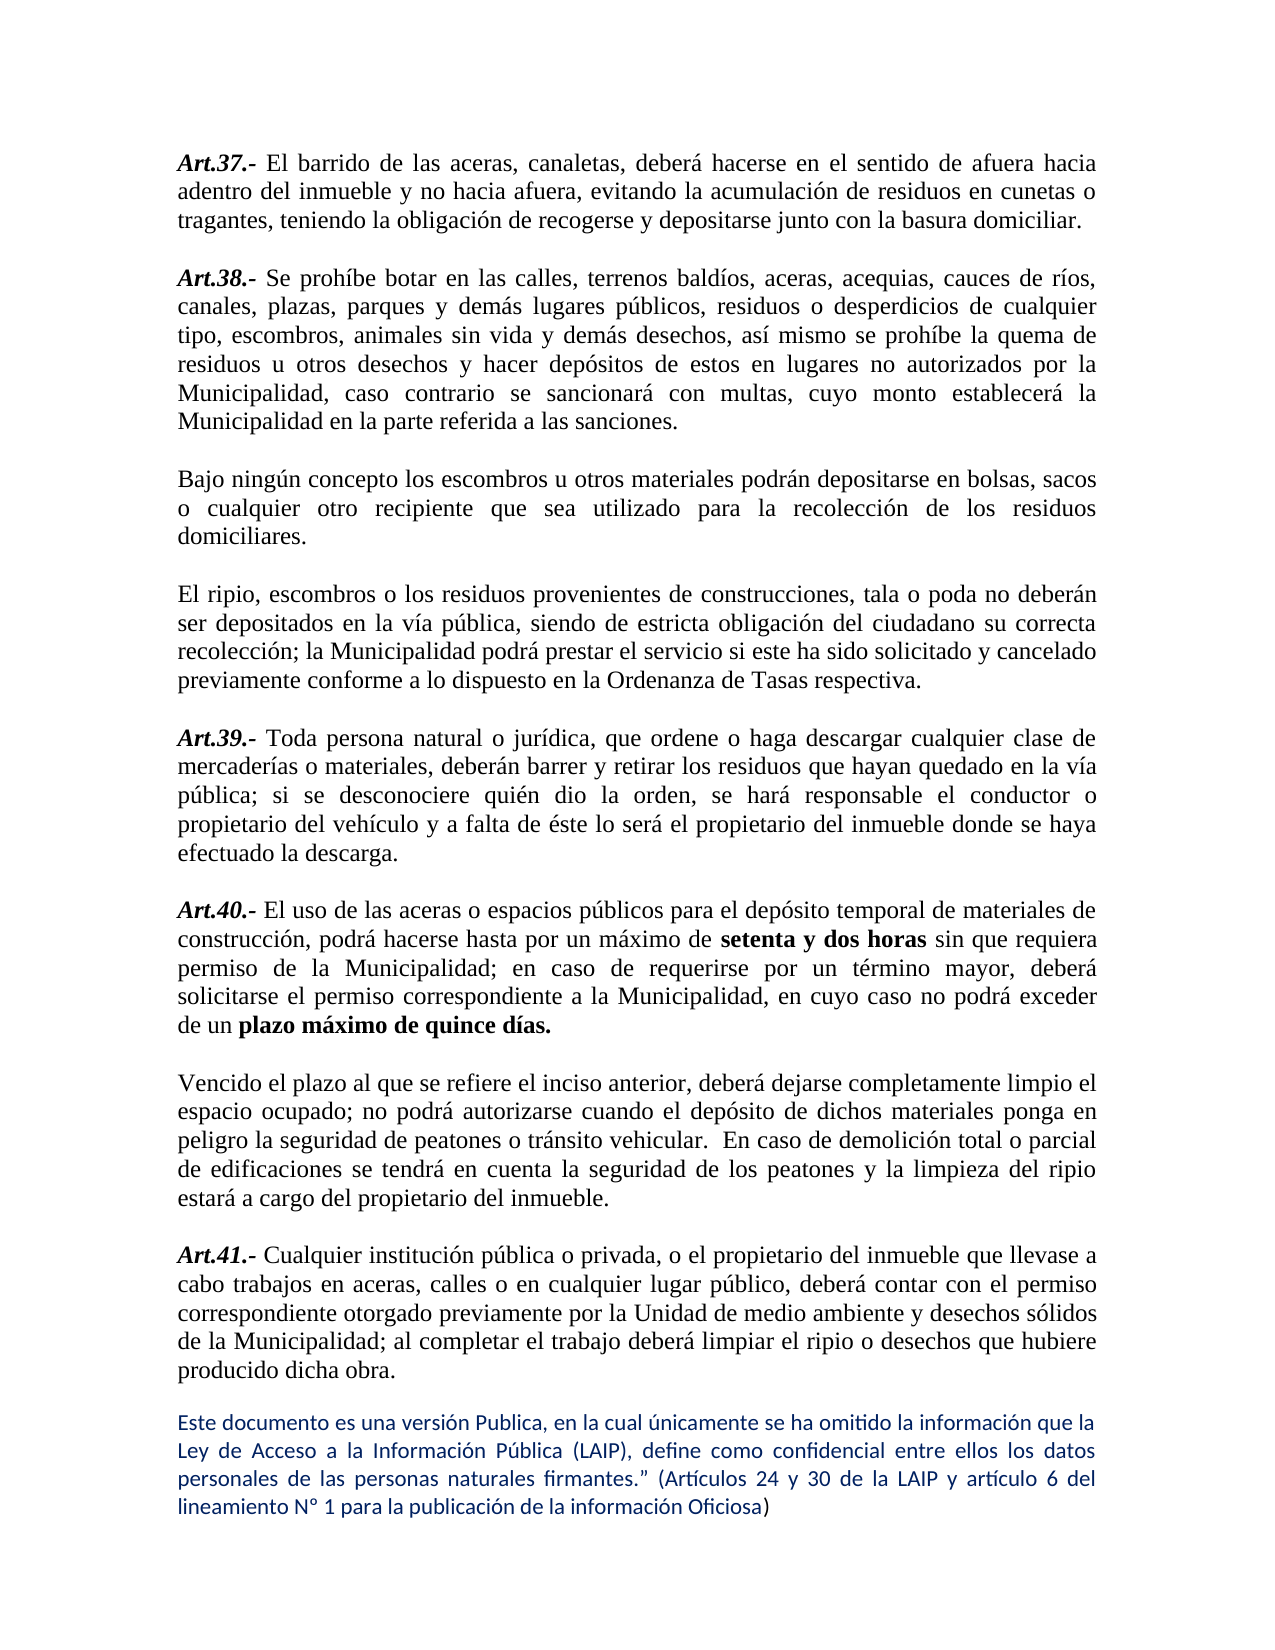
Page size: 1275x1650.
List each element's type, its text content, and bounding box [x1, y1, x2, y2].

text Bajo ningún concepto los escombros u otros materiales podrán depositarse en bolsas, sacos o cualquier otro recipiente que sea utilizado para la recolección de los residuos domiciliares. [177, 464, 1098, 550]
text Art.38.- Se prohíbe botar en las calles, terrenos baldíos, aceras, acequias, cauces de ríos, canales, plazas, parques y demás lugares públicos, residuos o desperdicios de cualquier tipo, escombros, animales sin vida y demás desechos, así mismo se prohíbe la quema de residuos u otros desechos y hacer depósitos de estos en lugares no autorizados por la Municipalidad, caso contrario se sancionará con multas, cuyo monto establecerá la Municipalidad en la parte referida a las sanciones. [177, 263, 1098, 435]
text Art.41.- Cualquier institución pública o privada, o el propietario del inmueble que llevase a cabo trabajos en aceras, calles o en cualquier lugar público, deberá contar con el permiso correspondiente otorgado previamente por la Unidad de medio ambiente y desechos sólidos de la Municipalidad; al completar el trabajo deberá limpiar el ripio o desechos que hubiere producido dicha obra. [177, 1240, 1098, 1384]
text Vencido el plazo al que se refiere el inciso anterior, deberá dejarse completamente limpio el espacio ocupado; no podrá autorizarse cuando el depósito de dichos materiales ponga en peligro la seguridad de peatones o tránsito vehicular. En caso de demolición total o parcial de edificaciones se tendrá en cuenta la seguridad de los peatones y la limpieza del ripio estará a cargo del propietario del inmueble. [177, 1068, 1098, 1211]
text Art.40.- El uso de las aceras o espacios públicos para el depósito temporal de materiales de construcción, podrá hacerse hasta por un máximo de setenta y dos horas sin que requiera permiso de la Municipalidad; en caso de requerirse por un término mayor, deberá solicitarse el permiso correspondiente a la Municipalidad, en cuyo caso no podrá exceder de un plazo máximo de quince días. [177, 895, 1098, 1039]
text El ripio, escombros o los residuos provenientes de construcciones, tala o poda no deberán ser depositados en la vía pública, siendo de estricta obligación del ciudadano su correcta recolección; la Municipalidad podrá prestar el servicio si este ha sido solicitado y cancelado previamente conforme a lo dispuesto en la Ordenanza de Tasas respectiva. [177, 579, 1098, 694]
text Art.39.- Toda persona natural o jurídica, que ordene o haga descargar cualquier clase de mercaderías o materiales, deberán barrer y retirar los residuos que hayan quedado en la vía pública; si se desconociere quién dio la orden, se hará responsable el conductor o propietario del vehículo y a falta de éste lo será el propietario del inmueble donde se haya efectuado la descarga. [177, 723, 1098, 866]
text Art.37.- El barrido de las aceras, canaletas, deberá hacerse en el sentido de afuera hacia adentro del inmueble y no hacia afuera, evitando la acumulación de residuos en cunetas o tragantes, teniendo la obligación de recogerse y depositarse junto con la basura domiciliar. [177, 148, 1098, 234]
